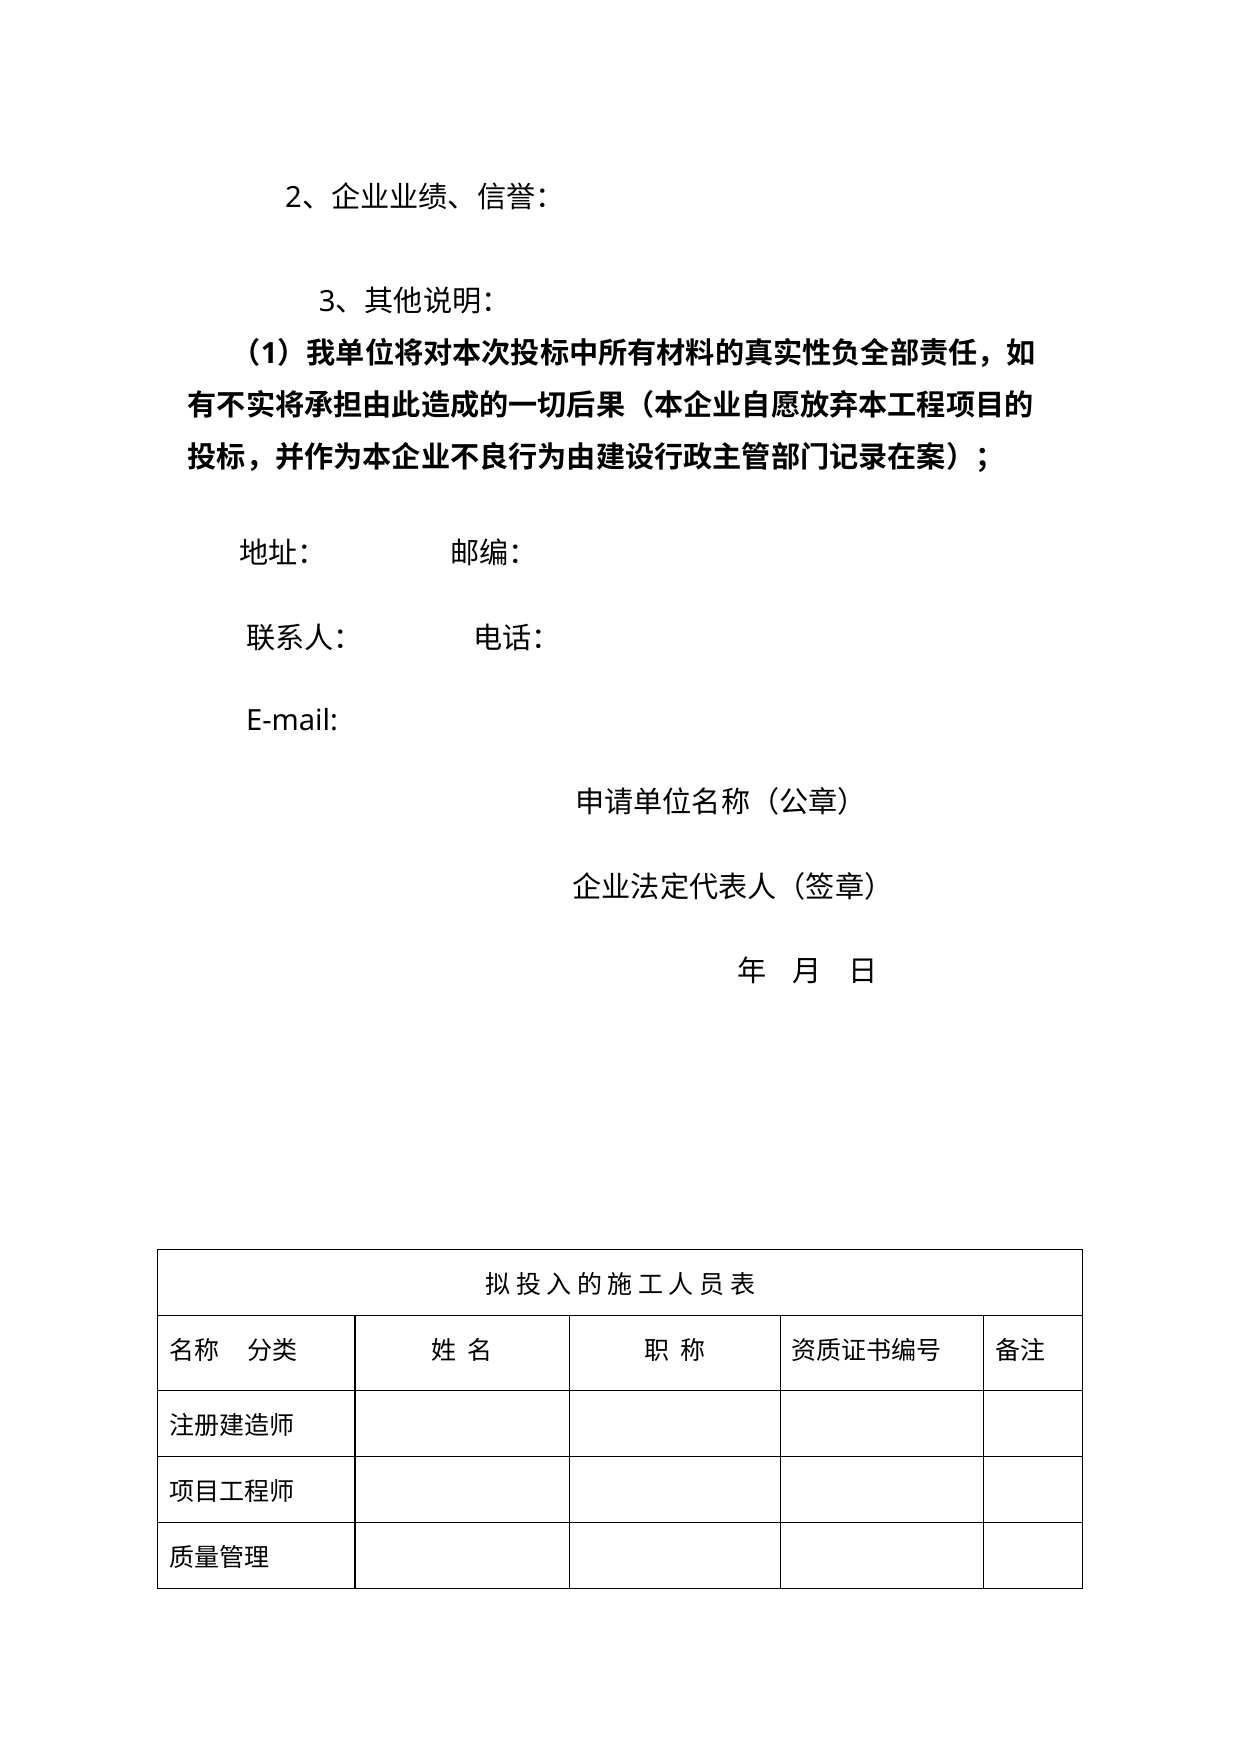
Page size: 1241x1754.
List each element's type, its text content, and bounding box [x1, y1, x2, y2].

table_cell 项目工程师 [158, 1457, 354, 1522]
table_cell 姓 名 [356, 1316, 569, 1390]
table_cell [356, 1457, 569, 1522]
text （1）我单位将对本次投标中所有材料的真实性负全部责任，如有不实将承担由此造成的一切后果（本企业自愿放弃本工程项目的投标，并作为本企业不良行为由建设行政主管部门记录在案）； [187, 321, 1053, 478]
text E-mail: [187, 699, 1053, 739]
table_cell 资质证书编号 [781, 1316, 983, 1390]
table_cell 职 称 [570, 1316, 780, 1390]
table_cell [781, 1523, 983, 1588]
text 3、其他说明： [187, 269, 1053, 321]
table_cell [356, 1523, 569, 1588]
text 年 月 日 [187, 948, 1053, 990]
table_cell 备注 [984, 1316, 1082, 1390]
table_cell [356, 1391, 569, 1456]
table_cell [984, 1457, 1082, 1522]
table_cell [570, 1391, 780, 1456]
text 地址： 邮编： [187, 530, 1053, 572]
table_cell [984, 1391, 1082, 1456]
table_cell 名称 分类 [158, 1316, 354, 1390]
text 联系人： 电话： [187, 614, 1053, 657]
table_cell 注册建造师 [158, 1391, 354, 1456]
table_cell [984, 1523, 1082, 1588]
table_cell 质量管理 [158, 1523, 354, 1588]
table_cell [781, 1457, 983, 1522]
table_header 拟 投 入 的 施 工 人 员 表 [158, 1250, 1082, 1315]
table_cell [781, 1391, 983, 1456]
table_cell [570, 1457, 780, 1522]
text 企业法定代表人（签章） [187, 863, 1053, 905]
text 2、企业业绩、信誉： [187, 162, 1053, 227]
text 申请单位名称（公章） [187, 778, 1053, 821]
table_cell [570, 1523, 780, 1588]
